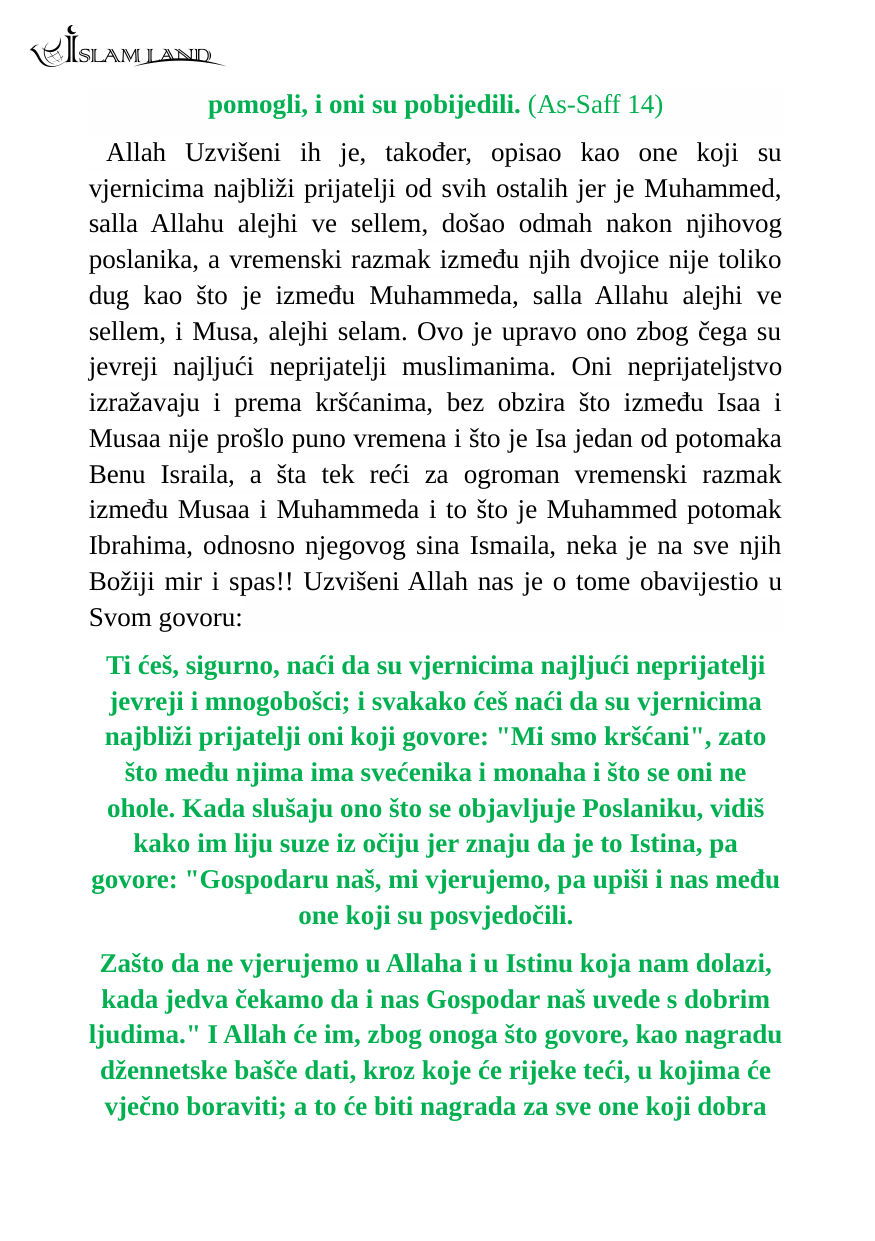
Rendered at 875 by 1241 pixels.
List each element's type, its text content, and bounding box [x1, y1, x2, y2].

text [88, 947, 783, 1121]
picture [29, 25, 227, 67]
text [88, 88, 783, 119]
text Allah Uzvišeni ih je, također, opisao kao one koji su vjernicima najbliži prijatelji od svih ostalih jer je Muhammed, salla Allahu alejhi ve sellem, došao odmah nakon njihovog poslanika, a vremenski razmak između njih dvojice nije toliko dug kao što je između Muhammeda, salla Allahu alejhi ve sellem, i Musa, alejhi selam. Ovo je upravo ono zbog čega su jevreji najljući neprijatelji muslimanima. Oni neprijateljstvo izražavaju i prema kršćanima, bez obzira što između Isaa i Musaa nije prošlo puno vremena i što je Isa jedan od potomaka Benu Israila, a šta tek reći za ogroman vremenski razmak između Musaa i Muhammeda i to što je Muhammed potomak Ibrahima, odnosno njegovog sina Ismaila, neka je na sve njih Božiji mir i spas!! Uzvišeni Allah nas je o tome obavijestio u Svom govoru: [88, 186, 783, 273]
text Ti ćeš, sigurno, naći da su vjernicima najljući neprijatelji jevreji i mnogobošci; i svakako ćeš naći da su vjernicima najbliži prijatelji oni koji govore: "Mi smo kršćani", zato što među njima ima svećenika i monaha i što se oni ne ohole. Kada slušaju ono što se objavljuje Poslaniku, vidiš kako im liju suze iz očiju jer znaju da je to Istina, pa govore: "Gospodaru naš, mi vjerujemo, pa upiši i nas među one koji su posvjedočili. [88, 649, 783, 930]
text Allah Uzvišeni ih je, također, opisao kao one koji su vjernicima najbliži prijatelji od svih ostalih jer je Muhammed, salla Allahu alejhi ve sellem, došao odmah nakon njihovog poslanika, a vremenski razmak između njih dvojice nije toliko dug kao što je između Muhammeda, salla Allahu alejhi ve sellem, i Musa, alejhi selam. Ovo je upravo ono zbog čega su jevreji najljući neprijatelji muslimanima. Oni neprijateljstvo izražavaju i prema kršćanima, bez obzira što između Isaa i Musaa nije prošlo puno vremena i što je Isa jedan od potomaka Benu Israila, a šta tek reći za ogroman vremenski razmak između Musaa i Muhammeda i to što je Muhammed potomak Ibrahima, odnosno njegovog sina Ismaila, neka je na sve njih Božiji mir i spas!! Uzvišeni Allah nas je o tome obavijestio u Svom govoru: [88, 381, 783, 632]
text Allah Uzvišeni ih je, također, opisao kao one koji su vjernicima najbliži prijatelji od svih ostalih jer je Muhammed, salla Allahu alejhi ve sellem, došao odmah nakon njihovog poslanika, a vremenski razmak između njih dvojice nije toliko dug kao što je između Muhammeda, salla Allahu alejhi ve sellem, i Musa, alejhi selam. Ovo je upravo ono zbog čega su jevreji najljući neprijatelji muslimanima. Oni neprijateljstvo izražavaju i prema kršćanima, bez obzira što između Isaa i Musaa nije prošlo puno vremena i što je Isa jedan od potomaka Benu Israila, a šta tek reći za ogroman vremenski razmak između Musaa i Muhammeda i to što je Muhammed potomak Ibrahima, odnosno njegovog sina Ismaila, neka je na sve njih Božiji mir i spas!! Uzvišeni Allah nas je o tome obavijestio u Svom govoru: [88, 274, 783, 379]
